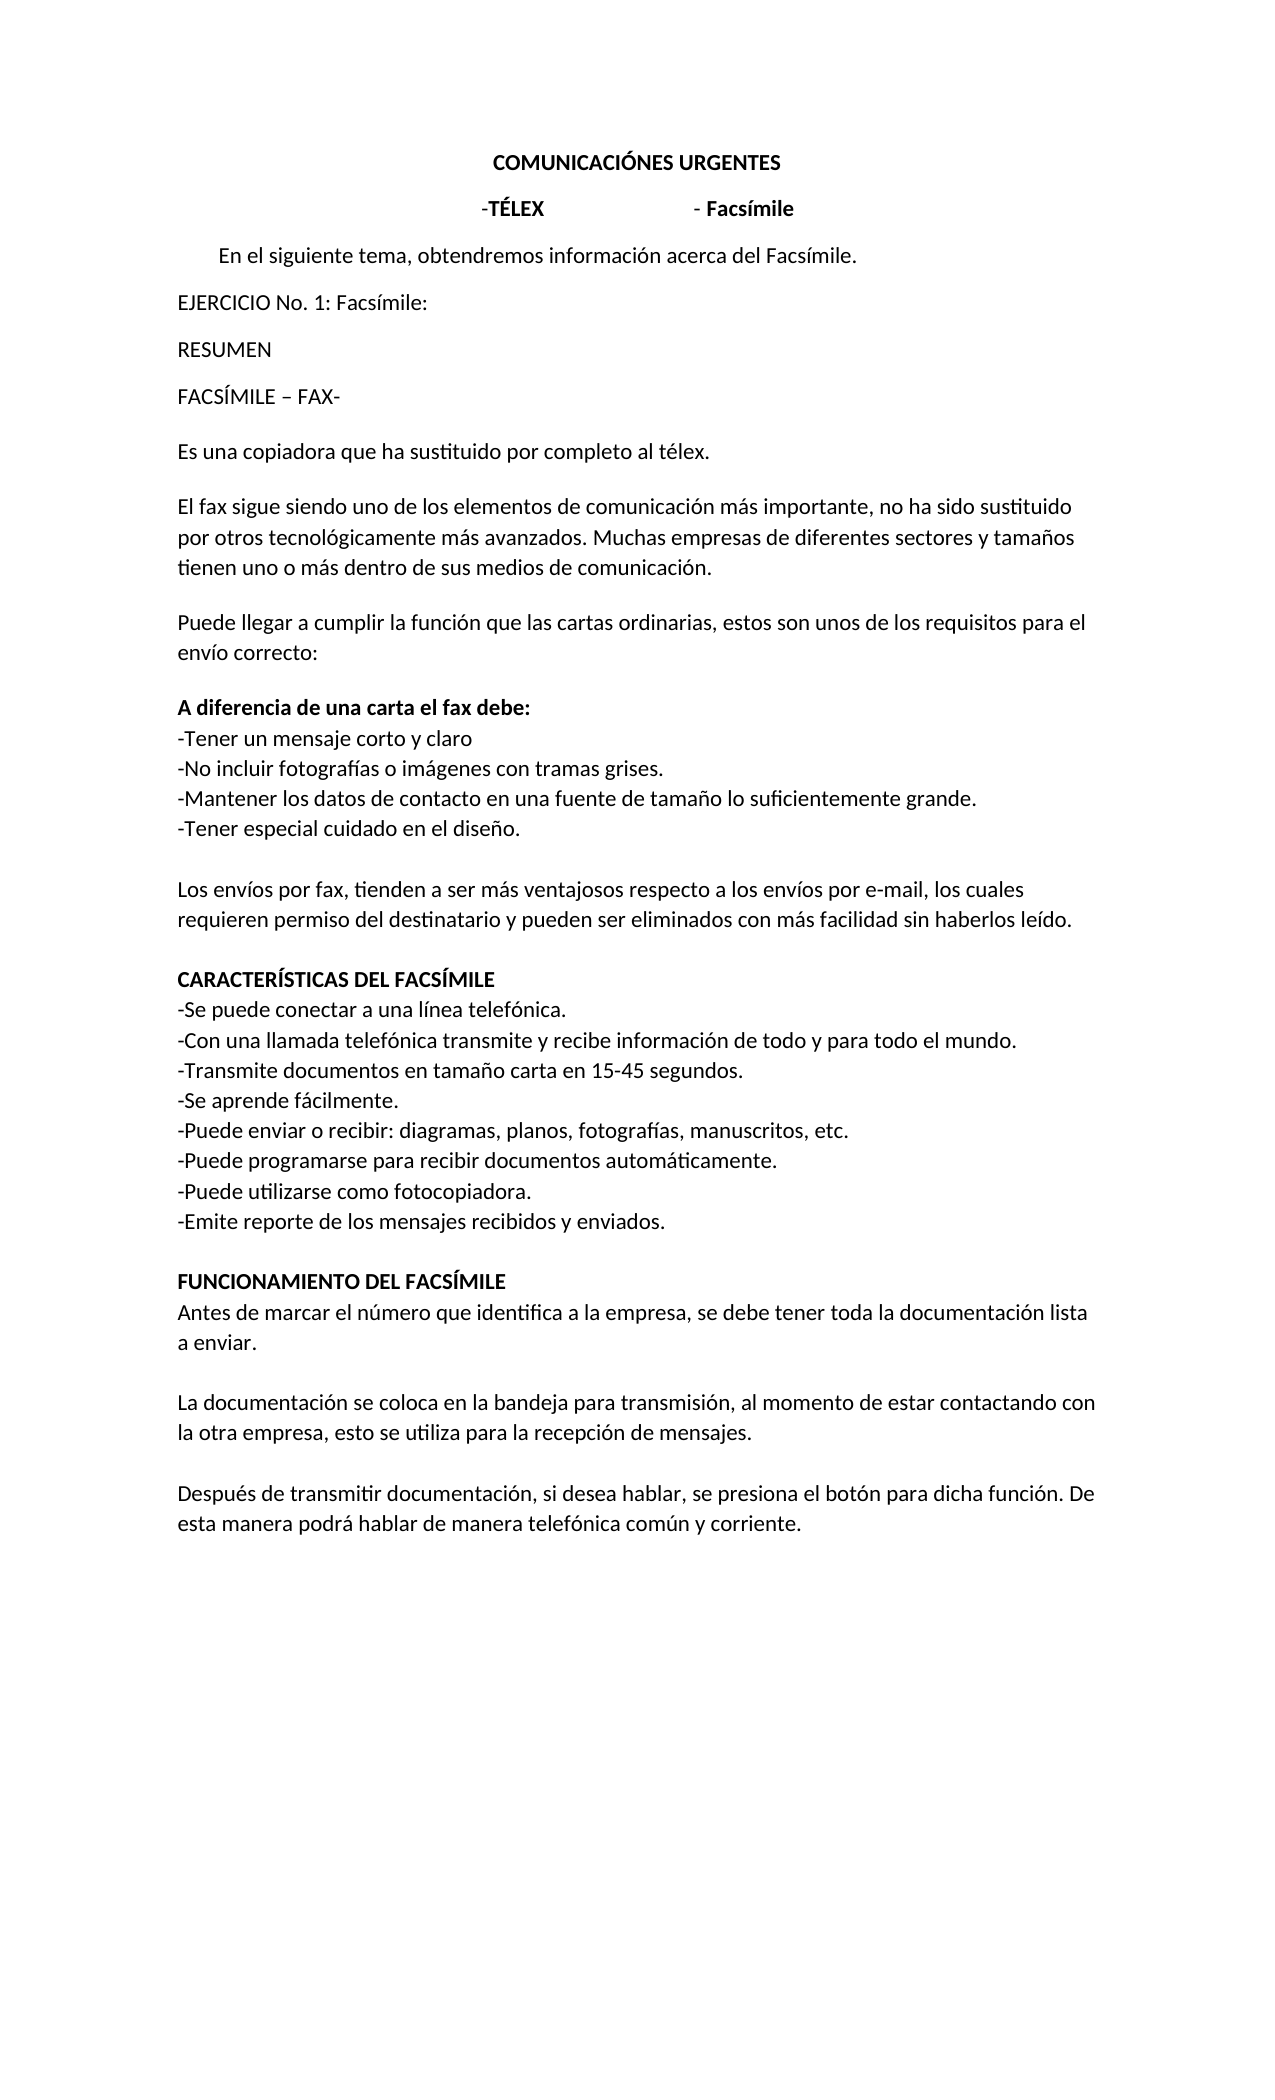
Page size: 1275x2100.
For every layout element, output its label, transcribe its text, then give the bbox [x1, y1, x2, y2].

text -Puede enviar o recibir: diagramas, planos, fotografías, manuscritos, etc. [177, 1116, 1098, 1144]
text Puede llegar a cumplir la función que las cartas ordinarias, estos son unos de los requisitos para el envío correcto: [177, 608, 1098, 666]
text Después de transmitir documentación, si desea hablar, se presiona el botón para dicha función. De esta manera podrá hablar de manera telefónica común y corriente. [177, 1479, 1098, 1537]
text La documentación se coloca en la bandeja para transmisión, al momento de estar contactando con la otra empresa, esto se utiliza para la recepción de mensajes. [177, 1388, 1098, 1446]
text En el siguiente tema, obtendremos información acerca del Facsímile. [177, 241, 1098, 269]
text CARACTERÍSTICAS DEL FACSÍMILE [177, 965, 1098, 993]
text -Se aprende fácilmente. [177, 1086, 1098, 1114]
text COMUNICACIÓNES URGENTES [177, 148, 1098, 176]
text -Tener un mensaje corto y claro [177, 724, 1098, 752]
text EJERCICIO No. 1: Facsímile: [177, 288, 1098, 316]
text Es una copiadora que ha sustituido por completo al télex. [177, 437, 1098, 465]
text Los envíos por fax, tienden a ser más ventajosos respecto a los envíos por e-mail, los cuales requieren permiso del destinatario y pueden ser eliminados con más facilidad sin haberlos leído. [177, 875, 1098, 933]
text -Puede utilizarse como fotocopiadora. [177, 1177, 1098, 1205]
text -TÉLEX - Facsímile [177, 194, 1098, 222]
text -Tener especial cuidado en el diseño. [177, 814, 1098, 842]
text -Con una llamada telefónica transmite y recibe información de todo y para todo el mundo. [177, 1026, 1098, 1054]
text FUNCIONAMIENTO DEL FACSÍMILE [177, 1267, 1098, 1295]
text RESUMEN [177, 335, 1098, 363]
text -Mantener los datos de contacto en una fuente de tamaño lo suficientemente grande. [177, 784, 1098, 812]
text FACSÍMILE – FAX- [177, 382, 1098, 410]
text -Emite reporte de los mensajes recibidos y enviados. [177, 1207, 1098, 1235]
text Antes de marcar el número que identifica a la empresa, se debe tener toda la documentación lista a enviar. [177, 1298, 1098, 1356]
text -No incluir fotografías o imágenes con tramas grises. [177, 754, 1098, 782]
text -Puede programarse para recibir documentos automáticamente. [177, 1147, 1098, 1174]
text A diferencia de una carta el fax debe: [177, 693, 1098, 721]
text -Se puede conectar a una línea telefónica. [177, 996, 1098, 1023]
text El fax sigue siendo uno de los elementos de comunicación más importante, no ha sido sustituido por otros tecnológicamente más avanzados. Muchas empresas de diferentes sectores y tamaños tienen uno o más dentro de sus medios de comunicación. [177, 492, 1098, 581]
text -Transmite documentos en tamaño carta en 15-45 segundos. [177, 1056, 1098, 1084]
